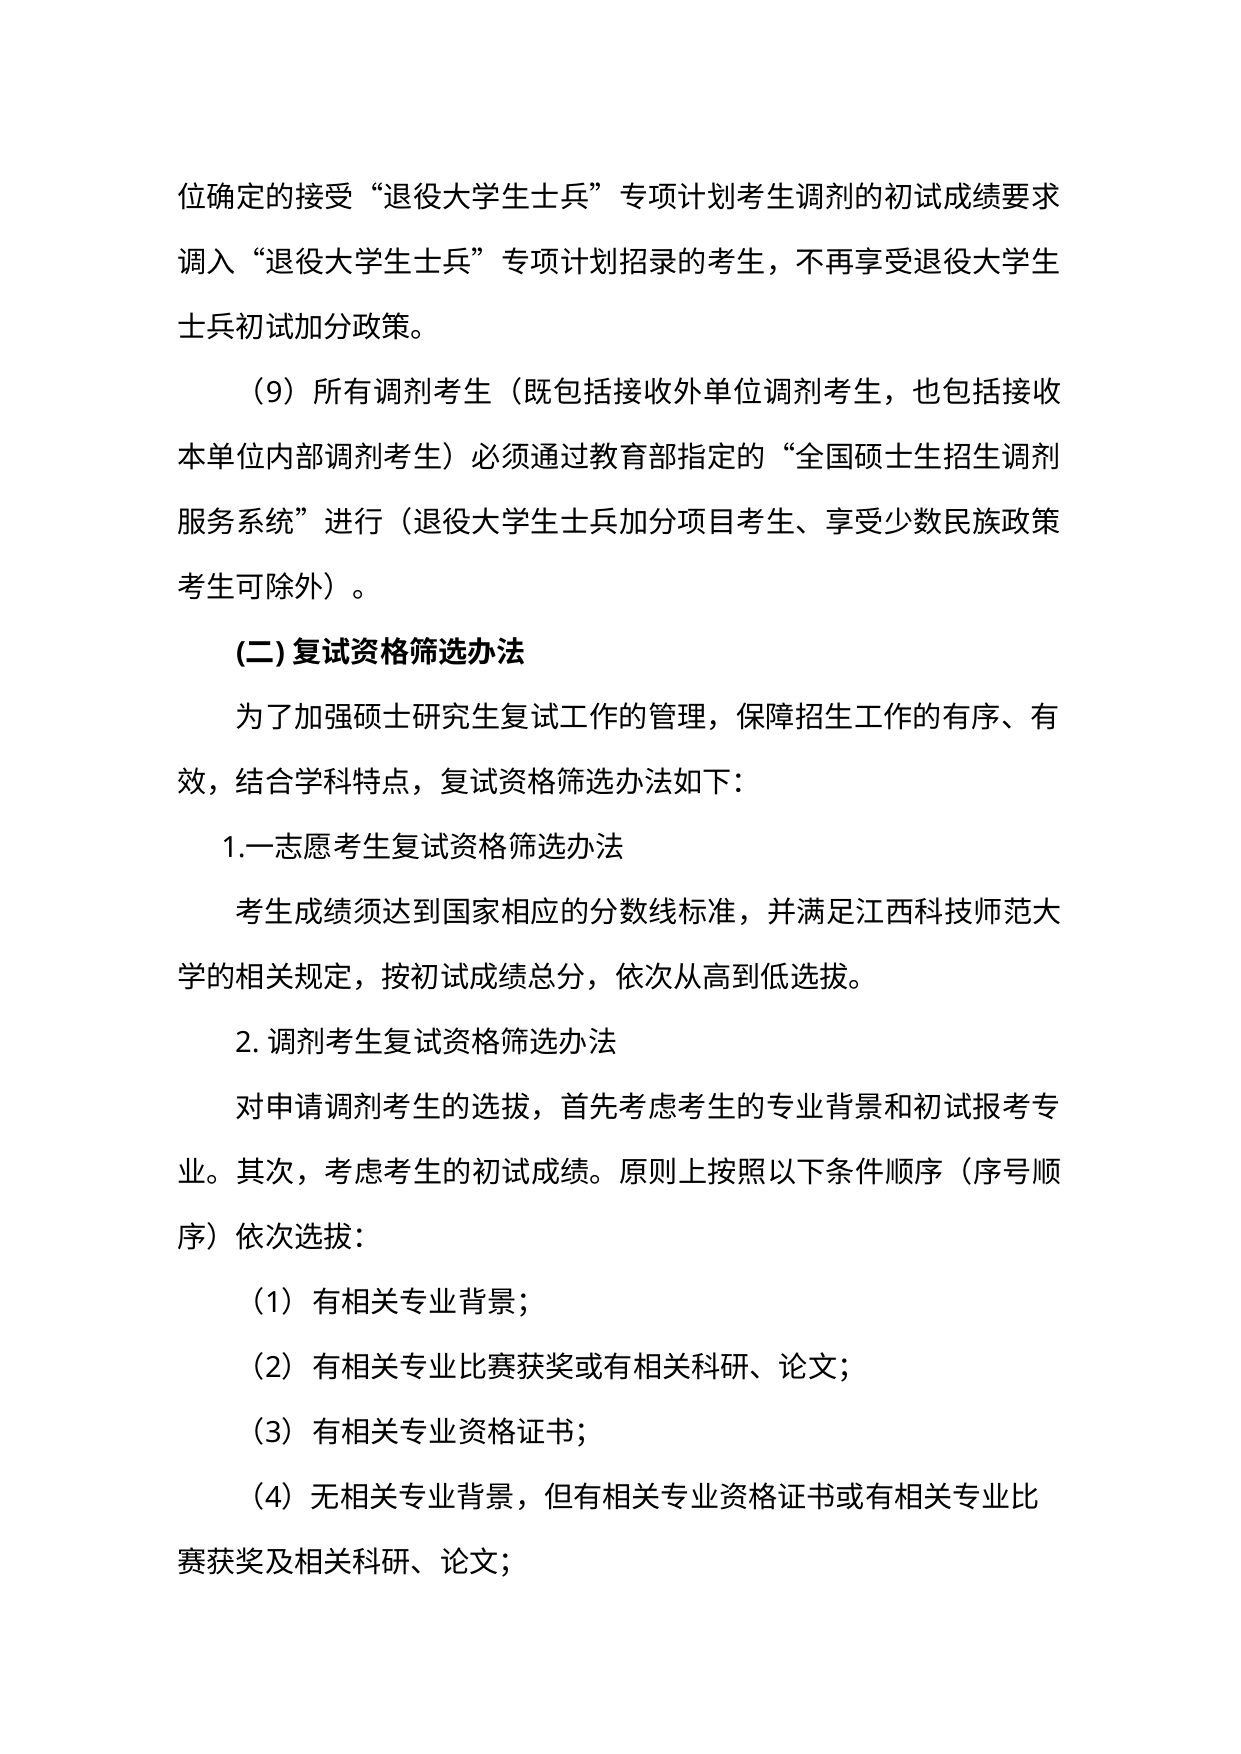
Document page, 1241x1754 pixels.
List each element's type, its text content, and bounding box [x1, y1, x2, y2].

text 为了加强硕士研究生复试工作的管理，保障招生工作的有序、有效，结合学科特点，复试资格筛选办法如下： [177, 682, 1063, 812]
list 有相关专业背景； [236, 1267, 1063, 1332]
text 考生成绩须达到国家相应的分数线标准，并满足江西科技师范大学的相关规定，按初试成绩总分，依次从高到低选拔。 [177, 877, 1063, 1007]
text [177, 162, 1063, 357]
text （9）所有调剂考生（既包括接收外单位调剂考生，也包括接收本单位内部调剂考生）必须通过教育部指定的“全国硕士生招生调剂服务系统”进行（退役大学生士兵加分项目考生、享受少数民族政策考生可除外）。 [177, 357, 1063, 617]
text 对申请调剂考生的选拔，首先考虑考生的专业背景和初试报考专业。其次，考虑考生的初试成绩。原则上按照以下条件顺序（序号顺序）依次选拔： [177, 1072, 1063, 1267]
list 有相关专业比赛获奖或有相关科研、论文； [236, 1332, 1063, 1397]
text (二) 复试资格筛选办法 [177, 617, 1063, 682]
text 1.一志愿考生复试资格筛选办法 [177, 812, 1063, 877]
text 2. 调剂考生复试资格筛选办法 [177, 1007, 1063, 1072]
list 有相关专业资格证书； [236, 1397, 1063, 1462]
text （4）无相关专业背景，但有相关专业资格证书或有相关专业比赛获奖及相关科研、论文； [177, 1462, 1063, 1592]
